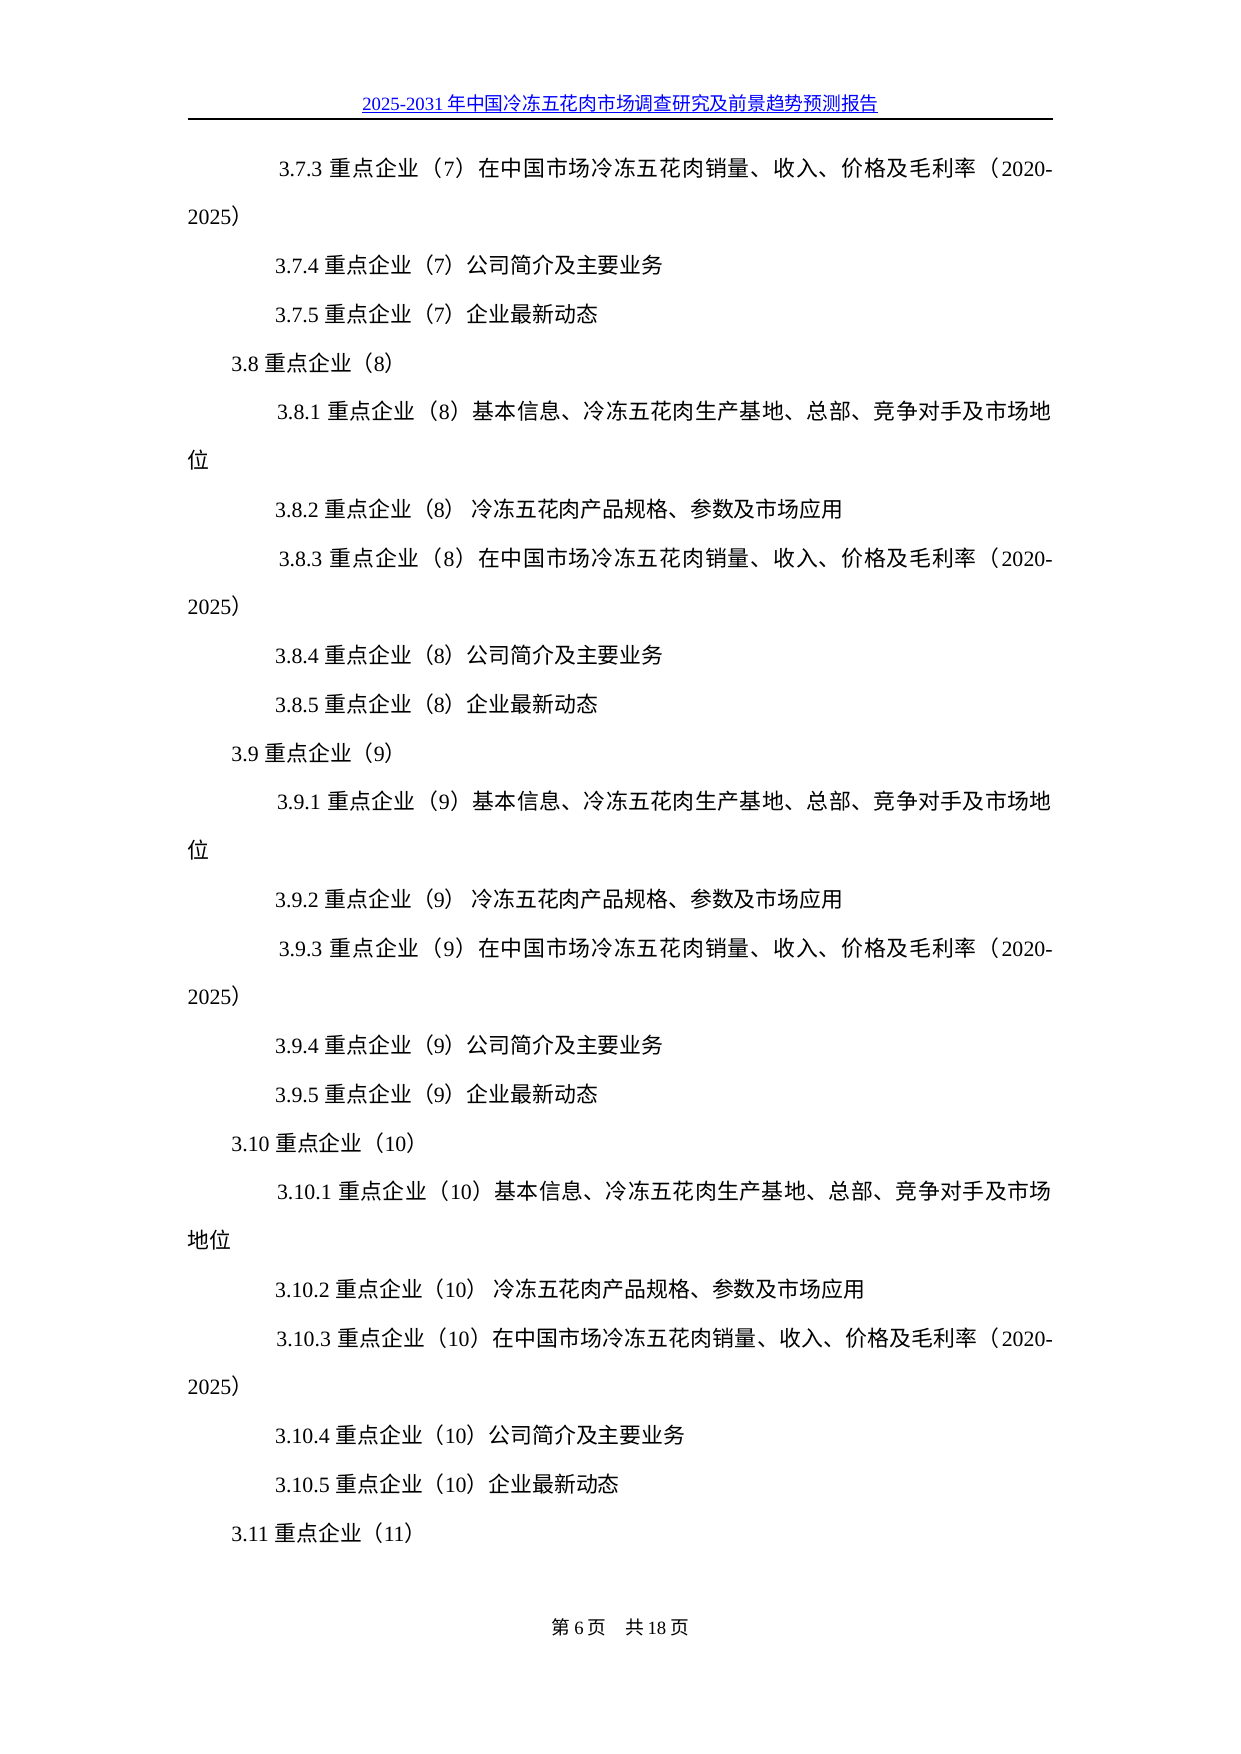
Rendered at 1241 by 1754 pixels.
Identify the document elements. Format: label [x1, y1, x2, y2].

text [187, 150, 1053, 1548]
